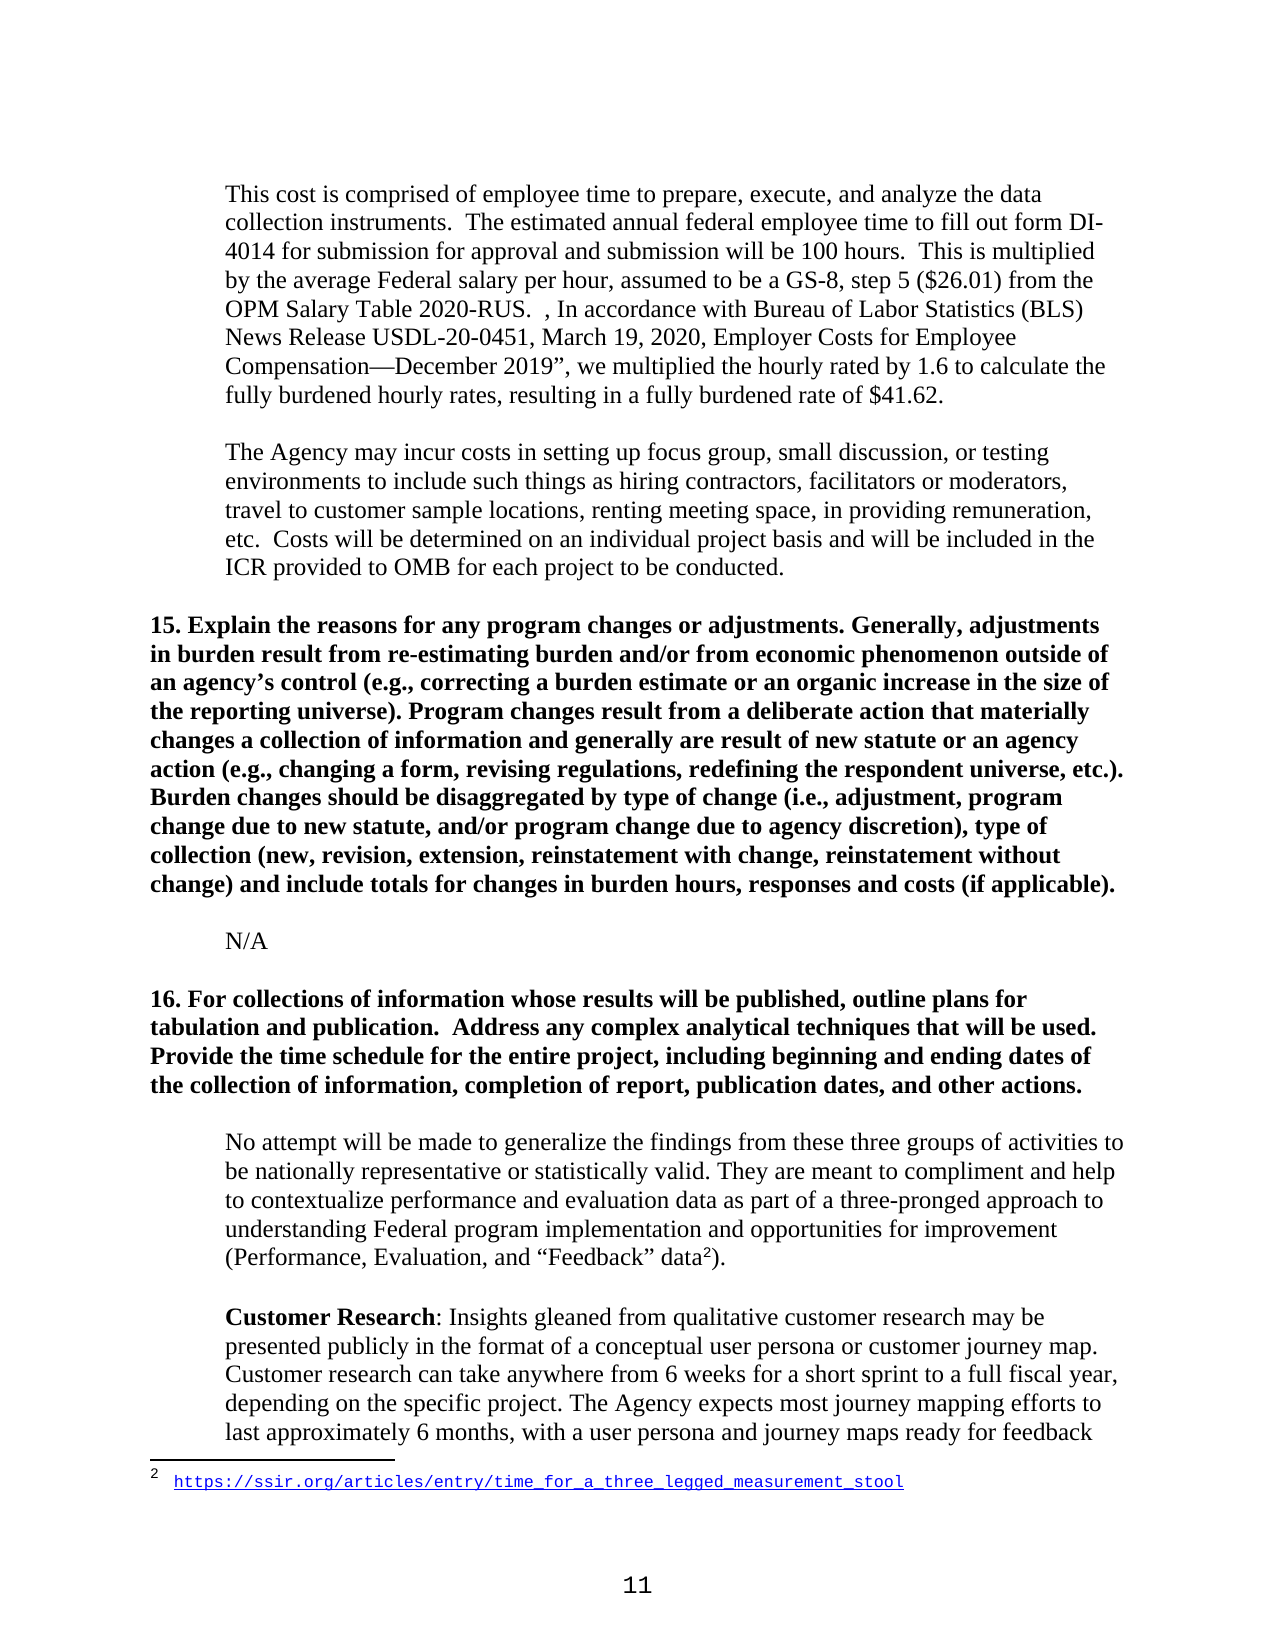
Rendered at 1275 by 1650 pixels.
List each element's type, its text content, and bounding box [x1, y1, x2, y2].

text 15. Explain the reasons for any program changes or adjustments. Generally, adjustments in burden result from re-estimating burden and/or from economic phenomenon outside of an agency’s control (e.g., correcting a burden estimate or an organic increase in the size of the reporting universe). Program changes result from a deliberate action that materially changes a collection of information and generally are result of new statute or an agency action (e.g., changing a form, revising regulations, redefining the respondent universe, etc.). Burden changes should be disaggregated by type of change (i.e., adjustment, program change due to new statute, and/or program change due to agency discretion), type of collection (new, revision, extension, reinstatement with change, reinstatement without change) and include totals for changes in burden hours, responses and costs (if applicable). [150, 610, 1125, 897]
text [225, 1302, 1125, 1446]
text The Agency may incur costs in setting up focus group, small discussion, or testing environments to include such things as hiring contractors, facilitators or moderators, travel to customer sample locations, renting meeting space, in providing remuneration, etc. Costs will be determined on an individual project basis and will be included in the ICR provided to OMB for each project to be conducted. [225, 437, 1125, 581]
text 16. For collections of information whose results will be published, outline plans for tabulation and publication. Address any complex analytical techniques that will be used. Provide the time schedule for the entire project, including beginning and ending dates of the collection of information, completion of report, publication dates, and other actions. [150, 984, 1125, 1099]
text N/A [225, 926, 1125, 955]
text No attempt will be made to generalize the findings from these three groups of activities to be nationally representative or statistically valid. They are meant to compliment and help to contextualize performance and evaluation data as part of a three-pronged approach to understanding Federal program implementation and opportunities for improvement (Performance, Evaluation, and “Feedback” data). [225, 1127, 1125, 1273]
text This cost is comprised of employee time to prepare, execute, and analyze the data collection instruments. The estimated annual federal employee time to fill out form DI-4014 for submission for approval and submission will be 100 hours. This is multiplied by the average Federal salary per hour, assumed to be a GS-8, step 5 ($26.01) from the OPM Salary Table 2020-RUS. , In accordance with Bureau of Labor Statistics (BLS) News Release USDL-20-0451, March 19, 2020, Employer Costs for Employee Compensation—December 2019”, we multiplied the hourly rated by 1.6 to calculate the fully burdened hourly rates, resulting in a fully burdened rate of $41.62. [225, 179, 1125, 409]
